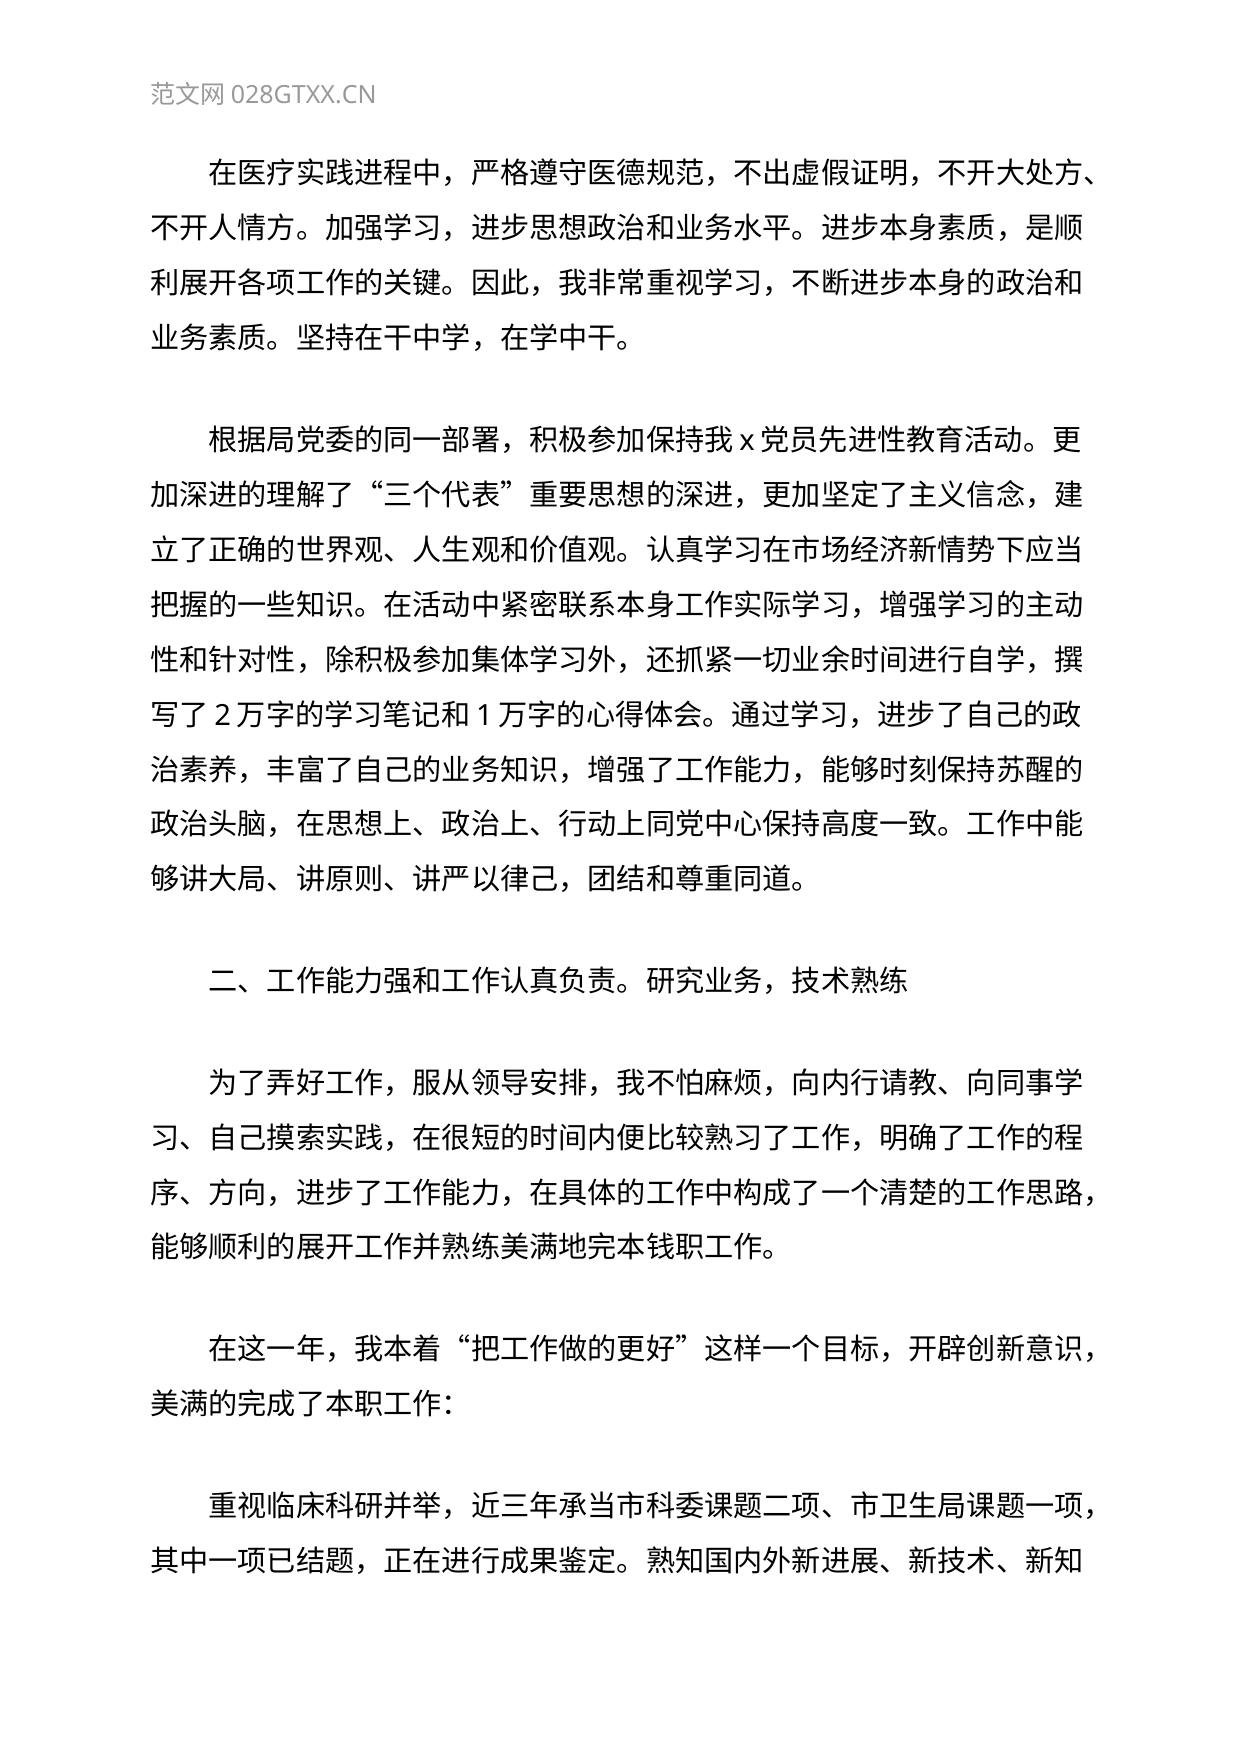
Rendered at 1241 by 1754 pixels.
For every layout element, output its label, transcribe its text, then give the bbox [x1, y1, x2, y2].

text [150, 1482, 1090, 1580]
text 根据局党委的同一部署，积极参加保持我x党员先进性教育活动。更加深进的理解了“三个代表”重要思想的深进，更加坚定了主义信念，建立了正确的世界观、人生观和价值观。认真学习在市场经济新情势下应当把握的一些知识。在活动中紧密联系本身工作实际学习，增强学习的主动性和针对性，除积极参加集体学习外，还抓紧一切业余时间进行自学，撰写了2万字的学习笔记和1万字的心得体会。通过学习，进步了自己的政治素养，丰富了自己的业务知识，增强了工作能力，能够时刻保持苏醒的政治头脑，在思想上、政治上、行动上同党中心保持高度一致。工作中能够讲大局、讲原则、讲严以律己，团结和尊重同道。 [150, 416, 1090, 898]
text 在这一年，我本着“把工作做的更好”这样一个目标，开辟创新意识，美满的完成了本职工作： [150, 1326, 1090, 1423]
text 二、工作能力强和工作认真负责。研究业务，技术熟练 [150, 958, 1090, 1000]
text 为了弄好工作，服从领导安排，我不怕麻烦，向内行请教、向同事学习、自己摸索实践，在很短的时间内便比较熟习了工作，明确了工作的程序、方向，进步了工作能力，在具体的工作中构成了一个清楚的工作思路，能够顺利的展开工作并熟练美满地完本钱职工作。 [150, 1059, 1090, 1266]
text 在医疗实践进程中，严格遵守医德规范，不出虚假证明，不开大处方、不开人情方。加强学习，进步思想政治和业务水平。进步本身素质，是顺利展开各项工作的关键。因此，我非常重视学习，不断进步本身的政治和业务素质。坚持在干中学，在学中干。 [150, 150, 1090, 357]
